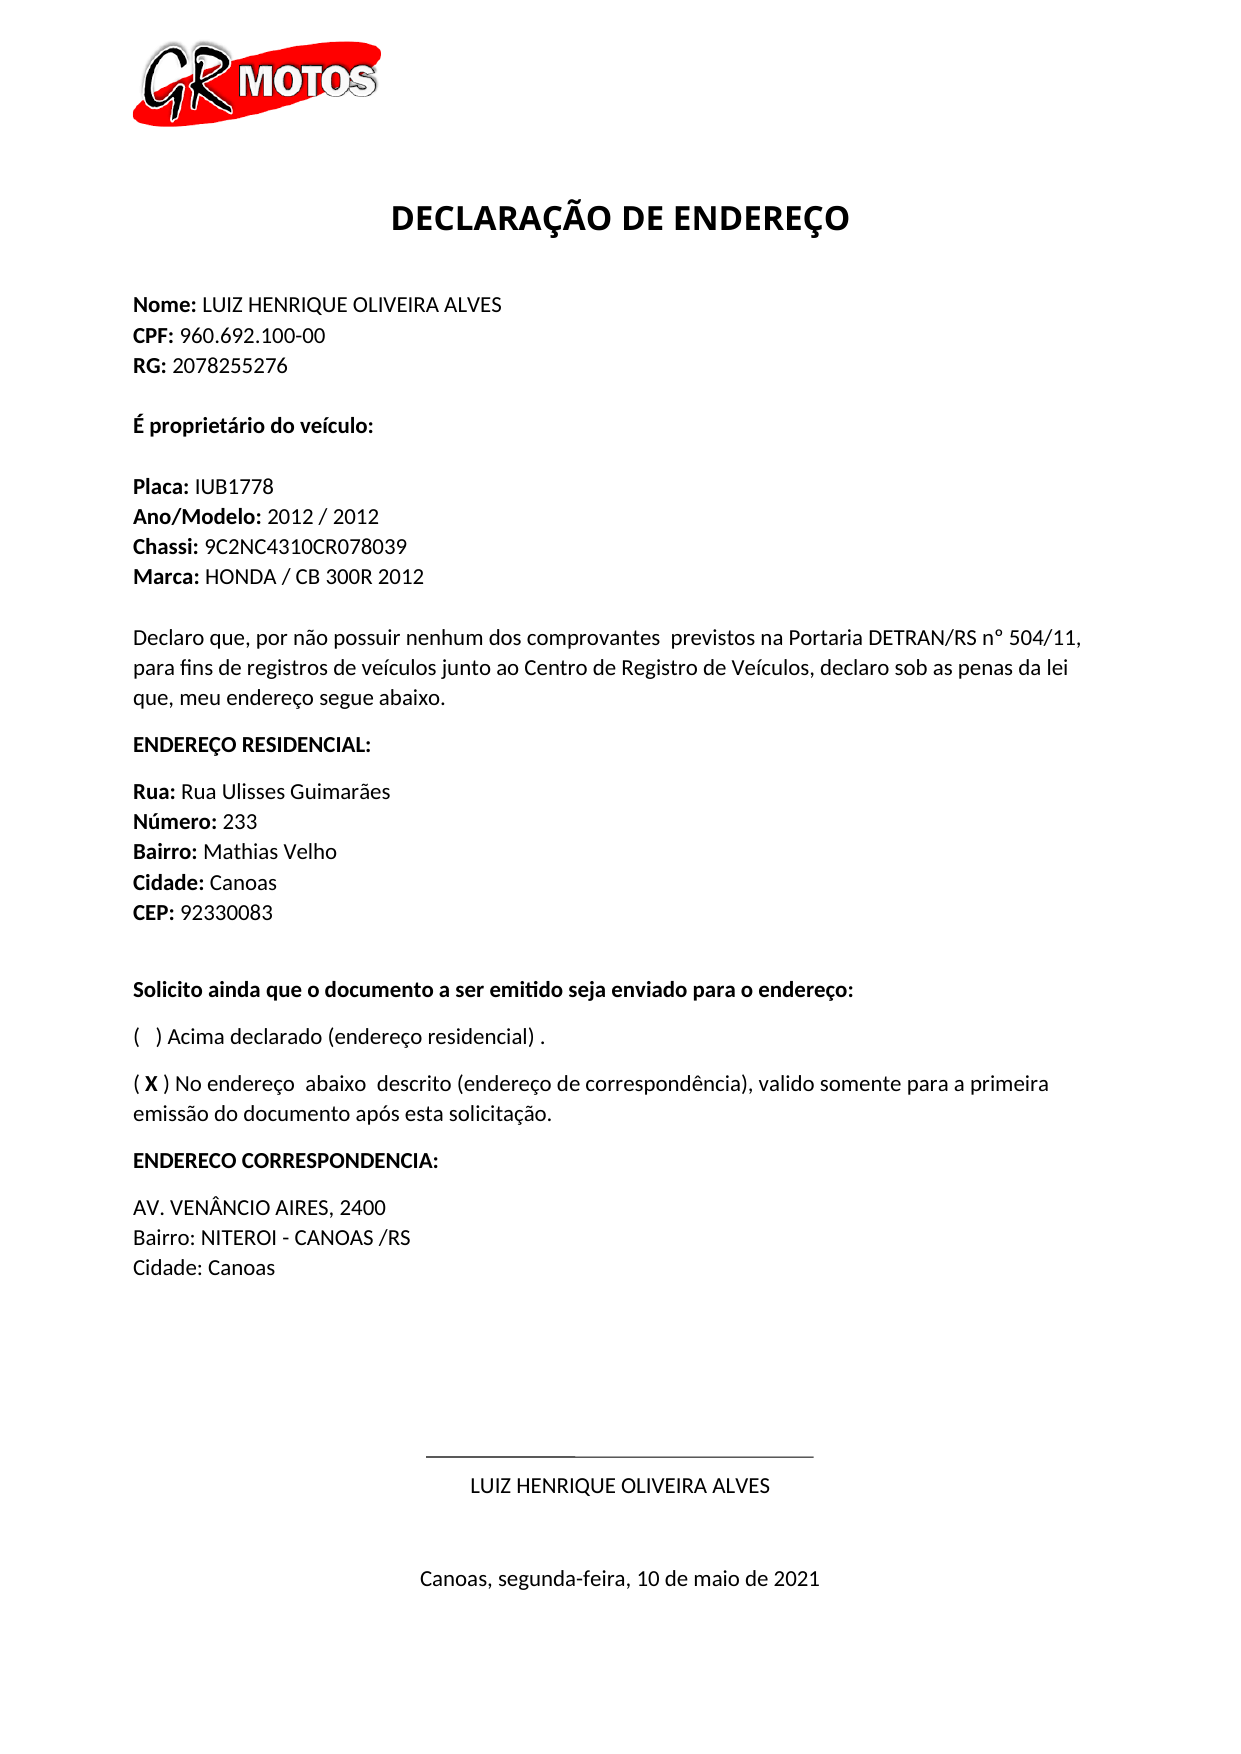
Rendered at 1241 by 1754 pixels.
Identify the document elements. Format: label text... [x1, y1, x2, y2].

text Marca: HONDA / CB 300R 2012 [133, 562, 1107, 591]
text Nome: LUIZ HENRIQUE OLIVEIRA ALVES [133, 291, 1107, 319]
text LUIZ HENRIQUE OLIVEIRA ALVES [133, 1471, 1107, 1499]
text Bairro: Mathias Velho [133, 837, 1107, 866]
text Número: 233 [133, 807, 1107, 835]
text ( ) Acima declarado (endereço residencial) . [133, 1022, 1107, 1050]
text Chassi: 9C2NC4310CR078039 [133, 532, 1107, 560]
picture [132, 23, 417, 142]
text ( X ) No endereço abaixo descrito (endereço de correspondência), valido somente para a primeira emissão do documento após esta solicitação. [133, 1069, 1107, 1127]
text ENDERECO CORRESPONDENCIA: [133, 1146, 1107, 1174]
text Canoas, segunda-feira, 10 de maio de 2021 [133, 1564, 1107, 1593]
text Rua: Rua Ulisses Guimarães [133, 777, 1107, 805]
subtitle DECLARAÇÃO DE ENDEREÇO [133, 195, 1107, 240]
text Cidade: Canoas [133, 868, 1107, 896]
text RG: 2078255276 [133, 351, 1107, 379]
text AV. VENÂNCIO AIRES, 2400 [133, 1193, 1107, 1221]
text Ano/Modelo: 2012 / 2012 [133, 502, 1107, 530]
text Declaro que, por não possuir nenhum dos comprovantes previstos na Portaria DETRAN/RS nº 504/11, para fins de registros de veículos junto ao Centro de Registro de Veículos, declaro sob as penas da lei que, meu endereço segue abaixo. [133, 623, 1107, 711]
text CEP: 92330083 [133, 898, 1107, 926]
text Cidade: Canoas [133, 1253, 1107, 1281]
text É proprietário do veículo: [133, 411, 1107, 439]
text ENDEREÇO RESIDENCIAL: [133, 730, 1107, 758]
text Solicito ainda que o documento a ser emitido seja enviado para o endereço: [133, 975, 1107, 1003]
text Bairro: NITEROI - CANOAS /RS [133, 1223, 1107, 1251]
text Placa: IUB1778 [133, 472, 1107, 500]
text CPF: 960.692.100-00 [133, 321, 1107, 349]
